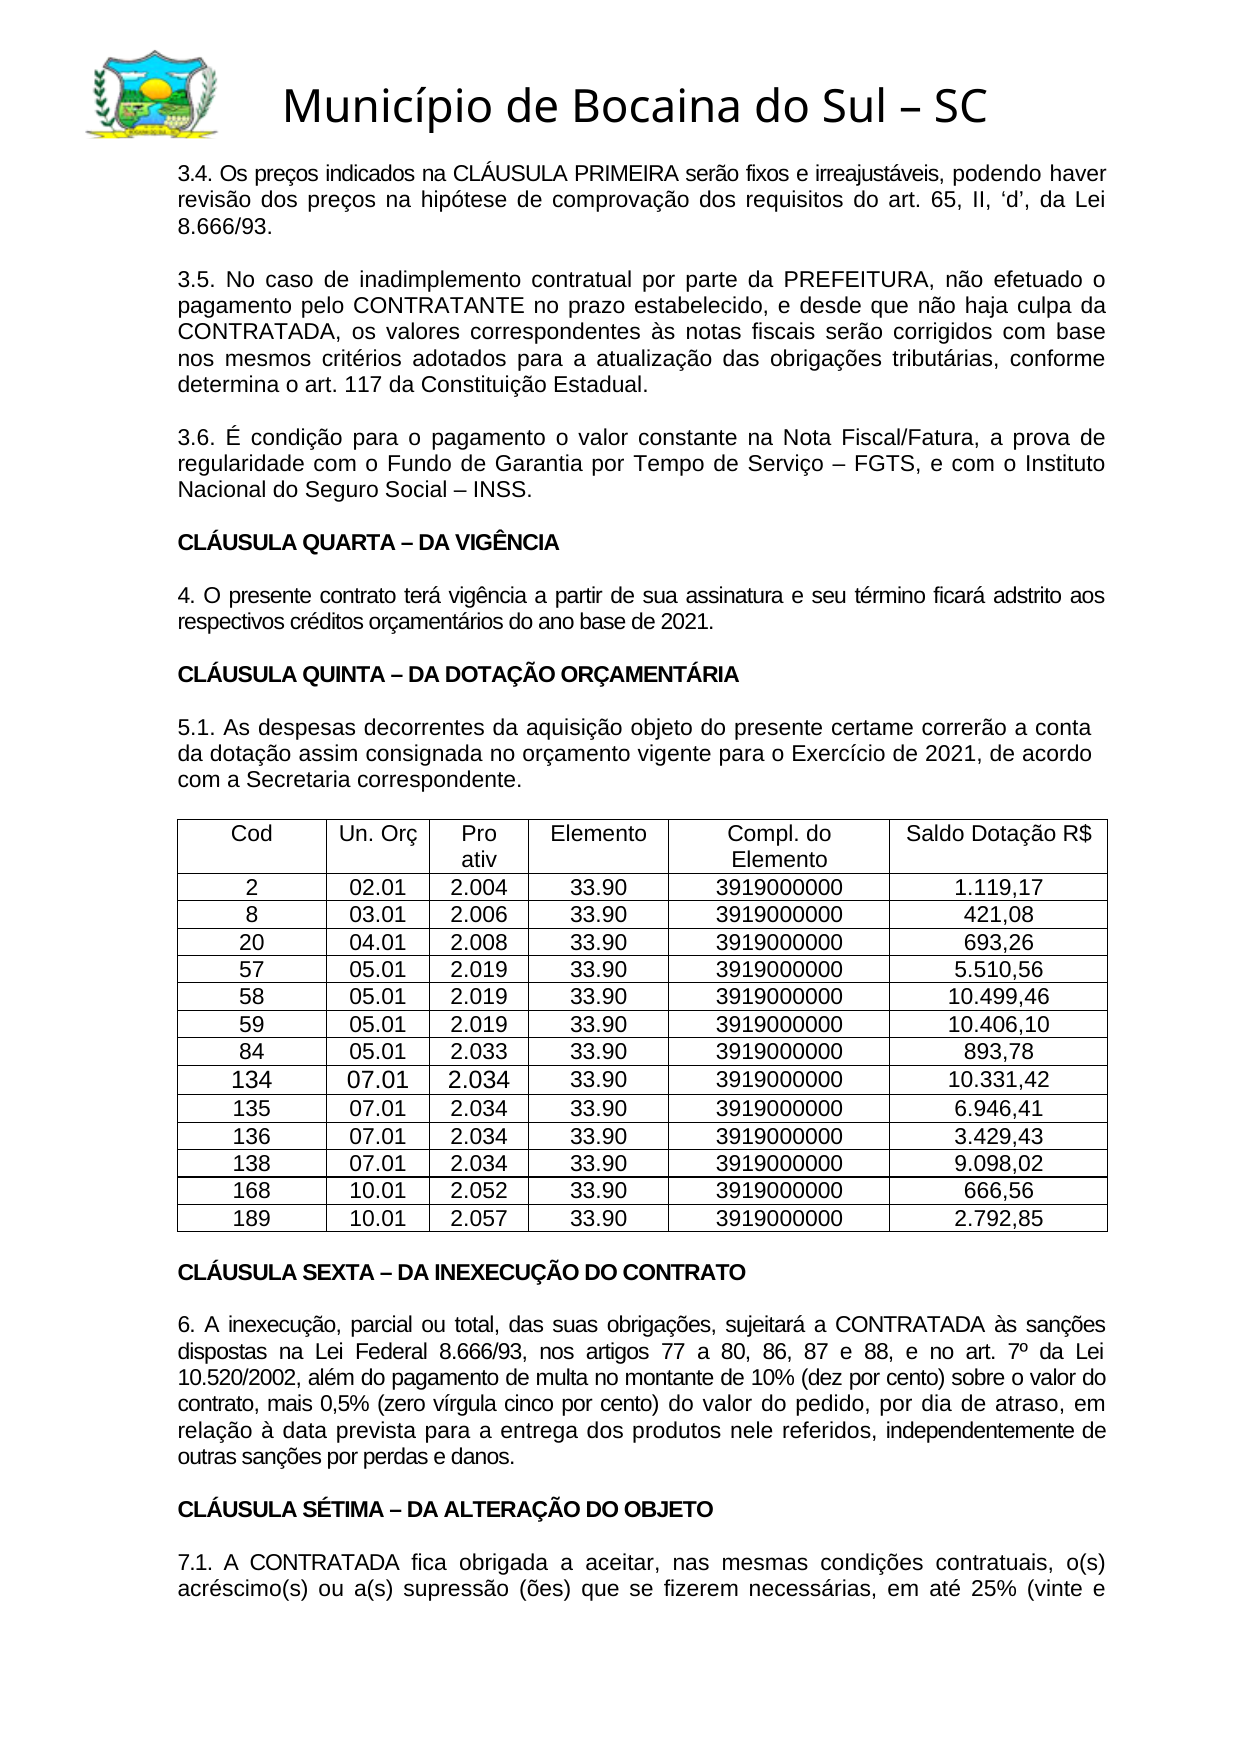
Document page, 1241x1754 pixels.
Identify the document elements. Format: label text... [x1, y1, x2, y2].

table_cell 693,26 [890, 929, 1107, 955]
table_cell 135 [178, 1095, 326, 1122]
table_cell 3919000000 [669, 929, 889, 955]
table_cell 134 [178, 1066, 326, 1094]
table_cell 3919000000 [669, 1038, 889, 1064]
table_cell 07.01 [327, 1150, 429, 1176]
table_cell 8 [178, 901, 326, 927]
table_cell 2.034 [430, 1150, 528, 1176]
table_cell 2.019 [430, 956, 528, 982]
table_cell 5.510,56 [890, 956, 1107, 982]
table_cell 20 [178, 929, 326, 955]
table_cell 2.792,85 [890, 1205, 1107, 1231]
text 6. A inexecução, parcial ou total, das suas obrigações, sujeitará a CONTRATADA às sanções dispostas na Lei Federal 8.666/93, nos artigos 77 a 80, 86, 87 e 88, e no art. 7º da Lei 10.520/2002, além do pagamento de multa no montante de 10% (dez por cento) sobre o valor do contrato, mais 0,5% (zero vírgula cinco por cento) do valor do pedido, por dia de atraso, em relação à data prevista para a entrega dos produtos nele referidos, independentemente de outras sanções por perdas e danos. [177, 1311, 1107, 1469]
table_cell 05.01 [327, 983, 429, 1010]
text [177, 1548, 1107, 1601]
table_cell 893,78 [890, 1038, 1107, 1064]
table_cell 3919000000 [669, 1095, 889, 1122]
table_cell 3919000000 [669, 1066, 889, 1094]
table_cell 2.034 [430, 1123, 528, 1149]
table_cell 03.01 [327, 901, 429, 927]
table_cell 33.90 [529, 901, 668, 927]
table_cell 3919000000 [669, 1150, 889, 1176]
table_cell 2.019 [430, 1011, 528, 1037]
table_cell 666,56 [890, 1178, 1107, 1204]
table_cell 04.01 [327, 929, 429, 955]
table_header Un. Orç [327, 820, 429, 873]
table_cell 33.90 [529, 1011, 668, 1037]
table_cell 33.90 [529, 1095, 668, 1122]
table_cell 2.033 [430, 1038, 528, 1064]
table_cell 33.90 [529, 1205, 668, 1231]
table_cell 33.90 [529, 983, 668, 1010]
table_cell 138 [178, 1150, 326, 1176]
table_cell 07.01 [327, 1066, 429, 1094]
table_cell 3919000000 [669, 983, 889, 1010]
table_cell 07.01 [327, 1123, 429, 1149]
picture [85, 47, 219, 139]
table_cell 421,08 [890, 901, 1107, 927]
table_cell 168 [178, 1178, 326, 1204]
table_cell 3919000000 [669, 1205, 889, 1231]
table_cell 58 [178, 983, 326, 1010]
table_cell 10.01 [327, 1205, 429, 1231]
table_cell 2.004 [430, 874, 528, 900]
table_cell 57 [178, 956, 326, 982]
table_cell 3919000000 [669, 1011, 889, 1037]
text 3.5. No caso de inadimplemento contratual por parte da PREFEITURA, não efetuado o pagamento pelo CONTRATANTE no prazo estabelecido, e desde que não haja culpa da CONTRATADA, os valores correspondentes às notas fiscais serão corrigidos com base nos mesmos critérios adotados para a atualização das obrigações tributárias, conforme determina o art. 117 da Constituição Estadual. [177, 266, 1107, 397]
table_cell 59 [178, 1011, 326, 1037]
table_cell 1.119,17 [890, 874, 1107, 900]
table_cell 2.006 [430, 901, 528, 927]
table_cell 3919000000 [669, 901, 889, 927]
table_cell 2.034 [430, 1066, 528, 1094]
table_cell 10.331,42 [890, 1066, 1107, 1094]
table_cell 33.90 [529, 1123, 668, 1149]
text 3.4. Os preços indicados na CLÁUSULA PRIMEIRA serão fixos e irreajustáveis, podendo haver revisão dos preços na hipótese de comprovação dos requisitos do art. 65, II, ‘d’, da Lei 8.666/93. [177, 160, 1107, 239]
table_cell 33.90 [529, 874, 668, 900]
table_cell 2.052 [430, 1178, 528, 1204]
table_cell 3919000000 [669, 956, 889, 982]
table_cell 2 [178, 874, 326, 900]
table_cell 6.946,41 [890, 1095, 1107, 1122]
text CLÁUSULA QUARTA – DA VIGÊNCIA [177, 529, 1107, 555]
table_cell 33.90 [529, 1150, 668, 1176]
text CLÁUSULA SÉTIMA – DA ALTERAÇÃO DO OBJETO [177, 1496, 1107, 1522]
table_cell 02.01 [327, 874, 429, 900]
table_header Compl. do Elemento [669, 820, 889, 873]
table_cell 189 [178, 1205, 326, 1231]
table_cell 33.90 [529, 956, 668, 982]
text 4. O presente contrato terá vigência a partir de sua assinatura e seu término ficará adstrito aos respectivos créditos orçamentários do ano base de 2021. [177, 582, 1107, 634]
table_cell 05.01 [327, 1038, 429, 1064]
text 5.1. As despesas decorrentes da aquisição objeto do presente certame correrão a conta da dotação assim consignada no orçamento vigente para o Exercício de 2021, de acordo com a Secretaria correspondente. [177, 713, 1092, 793]
table_cell 3919000000 [669, 1178, 889, 1204]
table_cell 9.098,02 [890, 1150, 1107, 1176]
table_header Elemento [529, 820, 668, 873]
table_cell 10.406,10 [890, 1011, 1107, 1037]
table_cell 05.01 [327, 1011, 429, 1037]
table_cell 3919000000 [669, 1123, 889, 1149]
table_cell 07.01 [327, 1095, 429, 1122]
table_cell 33.90 [529, 929, 668, 955]
table_cell 2.057 [430, 1205, 528, 1231]
table_header Cod [178, 820, 326, 873]
text CLÁUSULA SEXTA – DA INEXECUÇÃO DO CONTRATO [177, 1259, 1092, 1285]
table_cell 33.90 [529, 1178, 668, 1204]
table_cell 33.90 [529, 1066, 668, 1094]
table_cell 136 [178, 1123, 326, 1149]
table_header Pro ativ [430, 820, 528, 873]
table_cell 10.01 [327, 1178, 429, 1204]
table_cell 33.90 [529, 1038, 668, 1064]
table_cell 2.034 [430, 1095, 528, 1122]
table_cell 3.429,43 [890, 1123, 1107, 1149]
table_cell 2.008 [430, 929, 528, 955]
table_cell 10.499,46 [890, 983, 1107, 1010]
text CLÁUSULA QUINTA – DA DOTAÇÃO ORÇAMENTÁRIA [177, 661, 1107, 687]
table_cell 05.01 [327, 956, 429, 982]
table_header Saldo Dotação R$ [890, 820, 1107, 873]
table_cell 3919000000 [669, 874, 889, 900]
text 3.6. É condição para o pagamento o valor constante na Nota Fiscal/Fatura, a prova de regularidade com o Fundo de Garantia por Tempo de Serviço – FGTS, e com o Instituto Nacional do Seguro Social – INSS. [177, 424, 1107, 503]
table_cell 2.019 [430, 983, 528, 1010]
table_cell 84 [178, 1038, 326, 1064]
